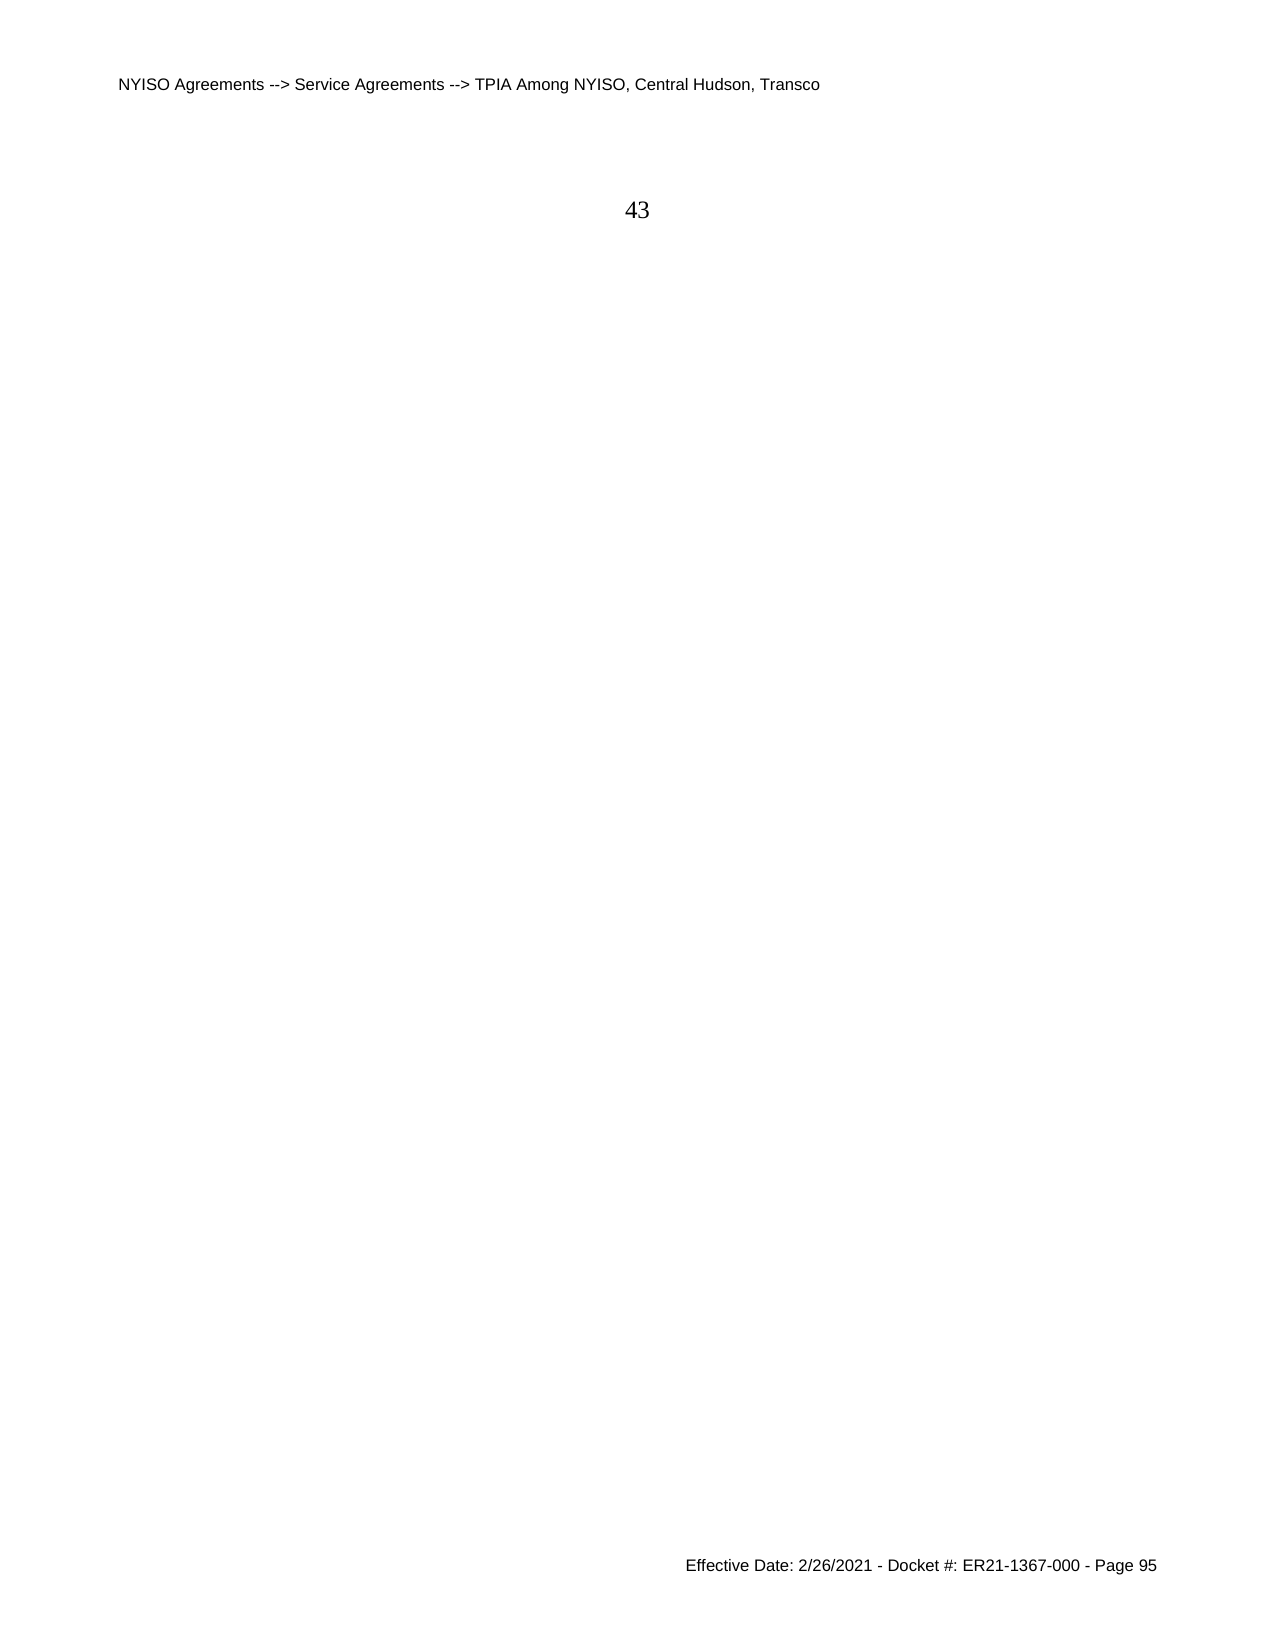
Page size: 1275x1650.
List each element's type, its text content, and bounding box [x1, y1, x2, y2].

text 43 [625, 196, 1275, 224]
